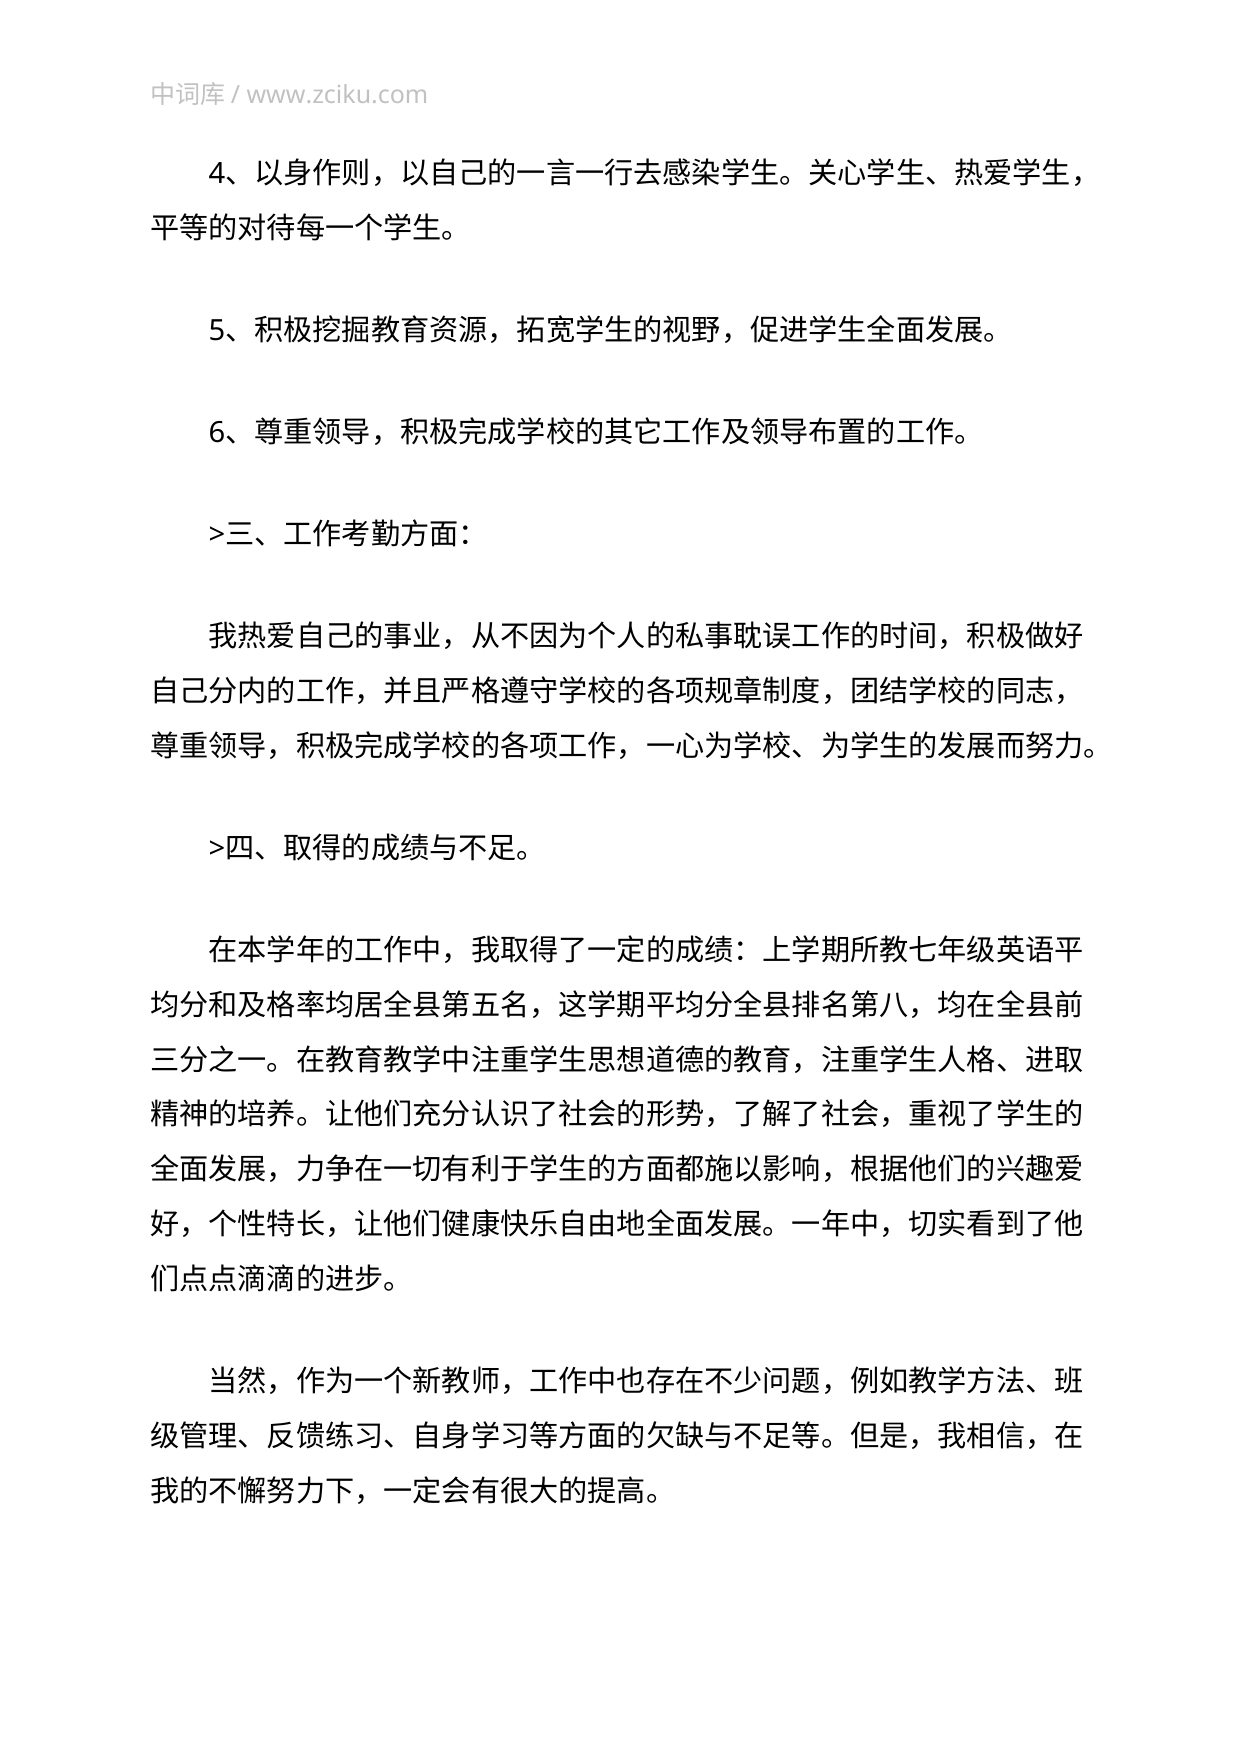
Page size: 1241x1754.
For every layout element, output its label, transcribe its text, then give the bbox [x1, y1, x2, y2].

text 6、尊重领导，积极完成学校的其它工作及领导布置的工作。 [150, 409, 1090, 451]
text 当然，作为一个新教师，工作中也存在不少问题，例如教学方法、班级管理、反馈练习、自身学习等方面的欠缺与不足等。但是，我相信，在我的不懈努力下，一定会有很大的提高。 [150, 1357, 1090, 1509]
text 在本学年的工作中，我取得了一定的成绩：上学期所教七年级英语平均分和及格率均居全县第五名，这学期平均分全县排名第八，均在全县前三分之一。在教育教学中注重学生思想道德的教育，注重学生人格、进取精神的培养。让他们充分认识了社会的形势，了解了社会，重视了学生的全面发展，力争在一切有利于学生的方面都施以影响，根据他们的兴趣爱好，个性特长，让他们健康快乐自由地全面发展。一年中，切实看到了他们点点滴滴的进步。 [150, 926, 1090, 1298]
text 4、以身作则，以自己的一言一行去感染学生。关心学生、热爱学生，平等的对待每一个学生。 [150, 150, 1090, 247]
text >四、取得的成绩与不足。 [150, 824, 1090, 867]
text 我热爱自己的事业，从不因为个人的私事耽误工作的时间，积极做好自己分内的工作，并且严格遵守学校的各项规章制度，团结学校的同志，尊重领导，积极完成学校的各项工作，一心为学校、为学生的发展而努力。 [150, 613, 1090, 765]
text 5、积极挖掘教育资源，拓宽学生的视野，促进学生全面发展。 [150, 307, 1090, 349]
text >三、工作考勤方面： [150, 511, 1090, 553]
